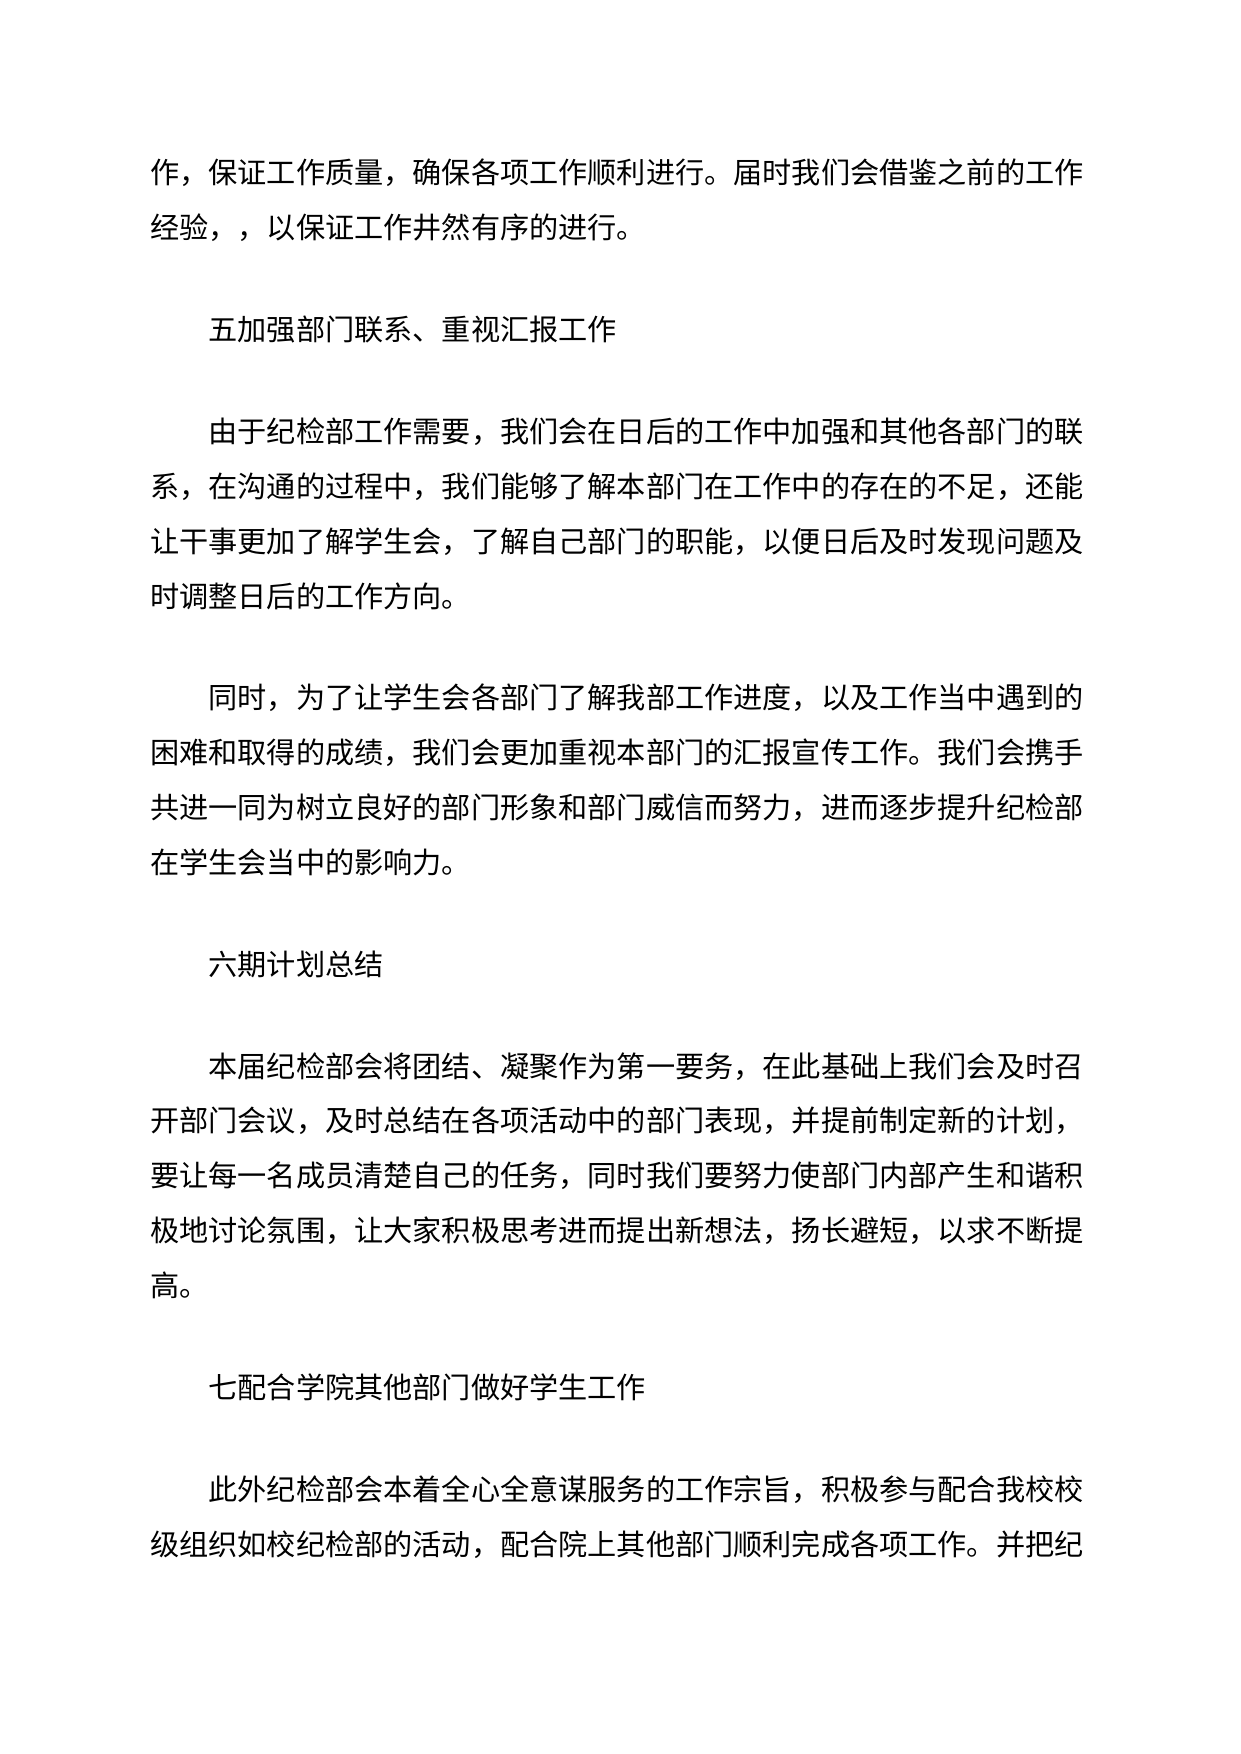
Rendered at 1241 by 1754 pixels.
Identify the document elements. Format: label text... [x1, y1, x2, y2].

text 同时，为了让学生会各部门了解我部工作进度，以及工作当中遇到的困难和取得的成绩，我们会更加重视本部门的汇报宣传工作。我们会携手共进一同为树立良好的部门形象和部门威信而努力，进而逐步提升纪检部在学生会当中的影响力。 [150, 675, 1090, 882]
text 由于纪检部工作需要，我们会在日后的工作中加强和其他各部门的联系，在沟通的过程中，我们能够了解本部门在工作中的存在的不足，还能让干事更加了解学生会，了解自己部门的职能，以便日后及时发现问题及时调整日后的工作方向。 [150, 408, 1090, 615]
text 六期计划总结 [150, 941, 1090, 984]
text 本届纪检部会将团结、凝聚作为第一要务，在此基础上我们会及时召开部门会议，及时总结在各项活动中的部门表现，并提前制定新的计划，要让每一名成员清楚自己的任务，同时我们要努力使部门内部产生和谐积极地讨论氛围，让大家积极思考进而提出新想法，扬长避短，以求不断提高。 [150, 1043, 1090, 1305]
text 五加强部门联系、重视汇报工作 [150, 307, 1090, 349]
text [150, 150, 1090, 247]
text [150, 1466, 1090, 1563]
text 七配合学院其他部门做好学生工作 [150, 1364, 1090, 1407]
